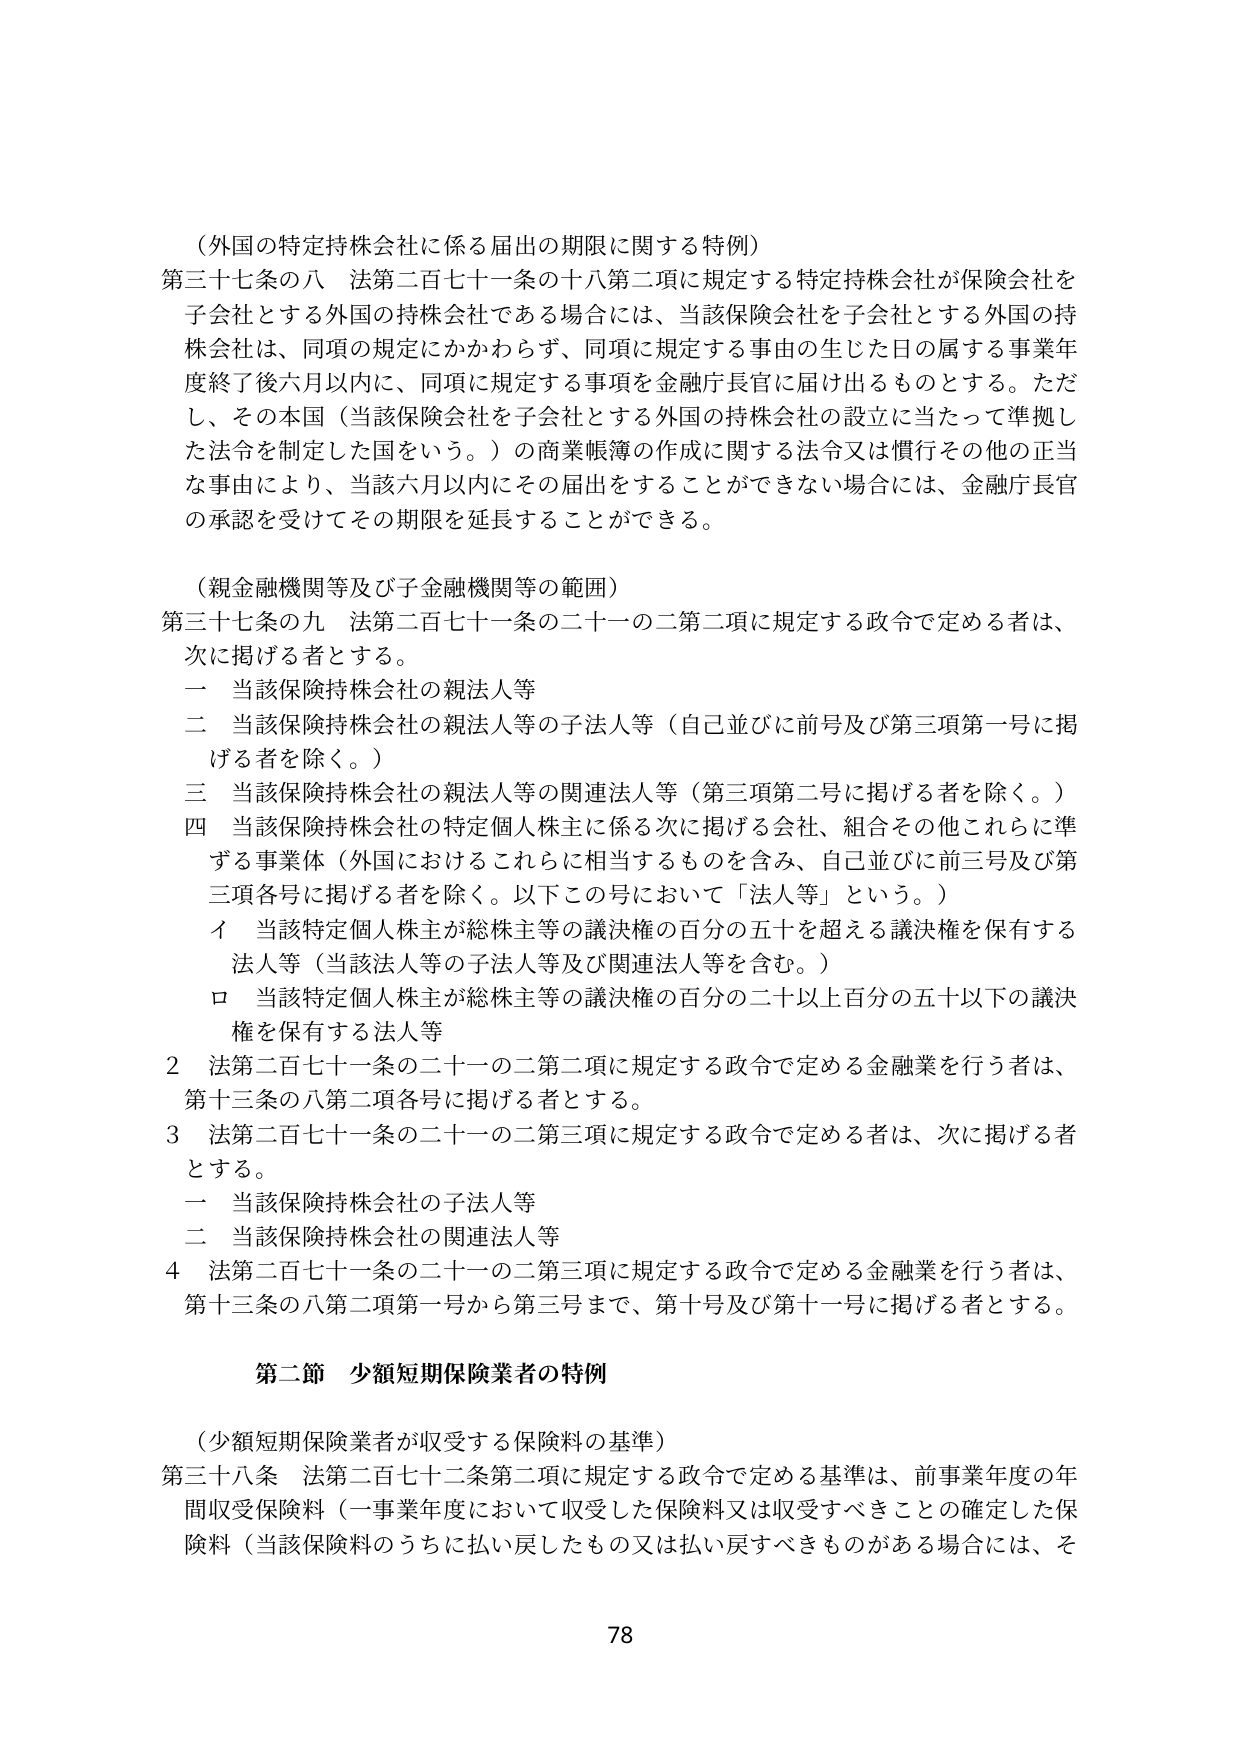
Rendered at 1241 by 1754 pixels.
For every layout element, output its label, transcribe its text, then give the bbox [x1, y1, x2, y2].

text 第二節 少額短期保険業者の特例 [253, 1355, 1079, 1389]
text 二 当該保険持株会社の関連法人等 [184, 1219, 1079, 1253]
text 二 当該保険持株会社の親法人等の子法人等（自己並びに前号及び第三項第一号に掲げる者を除く。） [184, 706, 1079, 774]
text ロ 当該特定個人株主が総株主等の議決権の百分の二十以上百分の五十以下の議決権を保有する法人等 [207, 979, 1079, 1048]
text 四 当該保険持株会社の特定個人株主に係る次に掲げる会社、組合その他これらに準ずる事業体（外国におけるこれらに相当するものを含み、自己並びに前三号及び第三項各号に掲げる者を除く。以下この号において「法人等」という。） [184, 809, 1079, 911]
text 三 当該保険持株会社の親法人等の関連法人等（第三項第二号に掲げる者を除く。） [184, 774, 1079, 809]
text ４ 法第二百七十一条の二十一の二第三項に規定する政令で定める金融業を行う者は、第十三条の八第二項第一号から第三号まで、第十号及び第十一号に掲げる者とする。 [161, 1253, 1079, 1321]
text ２ 法第二百七十一条の二十一の二第二項に規定する政令で定める金融業を行う者は、第十三条の八第二項各号に掲げる者とする。 [161, 1048, 1079, 1116]
text （親金融機関等及び子金融機関等の範囲） [184, 569, 1079, 604]
text 第三十七条の八 法第二百七十一条の十八第二項に規定する特定持株会社が保険会社を子会社とする外国の持株会社である場合には、当該保険会社を子会社とする外国の持株会社は、同項の規定にかかわらず、同項に規定する事由の生じた日の属する事業年度終了後六月以内に、同項に規定する事項を金融庁長官に届け出るものとする。ただし、その本国（当該保険会社を子会社とする外国の持株会社の設立に当たって準拠した法令を制定した国をいう。）の商業帳簿の作成に関する法令又は慣行その他の正当な事由により、当該六月以内にその届出をすることができない場合には、金融庁長官の承認を受けてその期限を延長することができる。 [161, 262, 1079, 535]
text イ 当該特定個人株主が総株主等の議決権の百分の五十を超える議決権を保有する法人等（当該法人等の子法人等及び関連法人等を含む。） [207, 911, 1079, 979]
text （少額短期保険業者が収受する保険料の基準） [184, 1424, 1079, 1458]
text 一 当該保険持株会社の子法人等 [184, 1184, 1079, 1219]
text ３ 法第二百七十一条の二十一の二第三項に規定する政令で定める者は、次に掲げる者とする。 [161, 1116, 1079, 1184]
text 一 当該保険持株会社の親法人等 [184, 672, 1079, 706]
text （外国の特定持株会社に係る届出の期限に関する特例） [184, 228, 1079, 262]
text 第三十七条の九 法第二百七十一条の二十一の二第二項に規定する政令で定める者は、次に掲げる者とする。 [161, 604, 1079, 672]
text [161, 1458, 1079, 1560]
